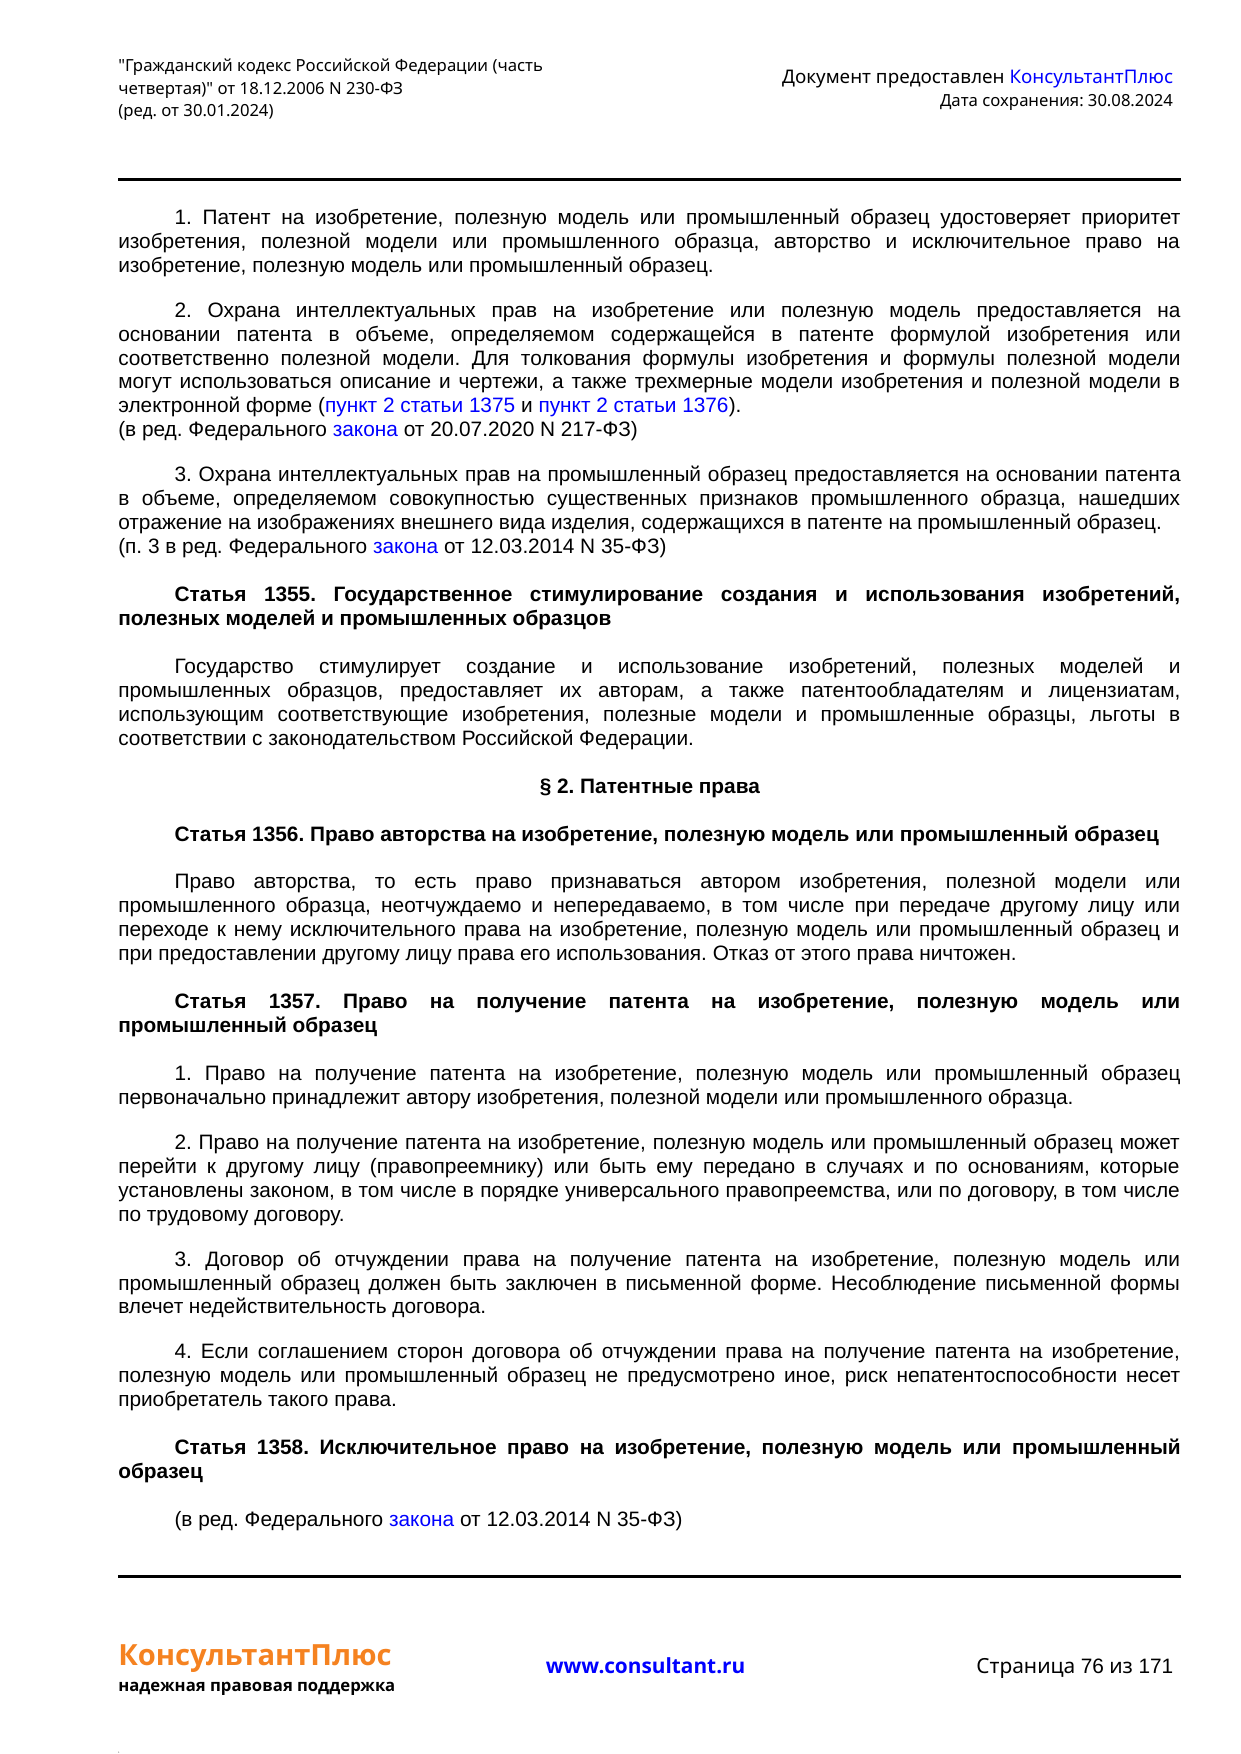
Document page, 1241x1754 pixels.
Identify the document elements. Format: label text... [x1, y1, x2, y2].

title Статья 1358. Исключительное право на изобретение, полезную модель или промышленный образец [118, 1435, 1181, 1483]
title Статья 1355. Государственное стимулирование создания и использования изобретений, полезных моделей и промышленных образцов [118, 582, 1181, 630]
text 1. Право на получение патента на изобретение, полезную модель или промышленный образец первоначально принадлежит автору изобретения, полезной модели или промышленного образца. [118, 1061, 1181, 1109]
text 3. Охрана интеллектуальных прав на промышленный образец предоставляется на основании патента в объеме, определяемом совокупностью существенных признаков промышленного образца, нашедших отражение на изображениях внешнего вида изделия, содержащихся в патенте на промышленный образец. [118, 462, 1181, 534]
text 1. Патент на изобретение, полезную модель или промышленный образец удостоверяет приоритет изобретения, полезной модели или промышленного образца, авторство и исключительное право на изобретение, полезную модель или промышленный образец. [118, 205, 1181, 277]
text Право авторства, то есть право признаваться автором изобретения, полезной модели или промышленного образца, неотчуждаемо и непередаваемо, в том числе при передаче другому лицу или переходе к нему исключительного права на изобретение, полезную модель или промышленный образец и при предоставлении другому лицу права его использования. Отказ от этого права ничтожен. [118, 869, 1181, 965]
text 2. Охрана интеллектуальных прав на изобретение или полезную модель предоставляется на основании патента в объеме, определяемом содержащейся в патенте формулой изобретения или соответственно полезной модели. Для толкования формулы изобретения и формулы полезной модели могут использоваться описание и чертежи, а также трехмерные модели изобретения и полезной модели в электронной форме (пункт 2 статьи 1375 и пункт 2 статьи 1376). [118, 297, 1181, 417]
text 4. Если соглашением сторон договора об отчуждении права на получение патента на изобретение, полезную модель или промышленный образец не предусмотрено иное, риск непатентоспособности несет приобретатель такого права. [118, 1339, 1181, 1411]
text Государство стимулирует создание и использование изобретений, полезных моделей и промышленных образцов, предоставляет их авторам, а также патентообладателям и лицензиатам, использующим соответствующие изобретения, полезные модели и промышленные образцы, льготы в соответствии с законодательством Российской Федерации. [118, 654, 1181, 749]
text 2. Право на получение патента на изобретение, полезную модель или промышленный образец может перейти к другому лицу (правопреемнику) или быть ему передано в случаях и по основаниям, которые установлены законом, в том числе в порядке универсального правопреемства, или по договору, в том числе по трудовому договору. [118, 1130, 1181, 1226]
text 3. Договор об отчуждении права на получение патента на изобретение, полезную модель или промышленный образец должен быть заключен в письменной форме. Несоблюдение письменной формы влечет недействительность договора. [118, 1246, 1181, 1318]
text (в ред. Федерального закона от 12.03.2014 N 35-ФЗ) [118, 1507, 1181, 1531]
text (в ред. Федерального закона от 20.07.2020 N 217-ФЗ) [118, 417, 1181, 441]
title Статья 1356. Право авторства на изобретение, полезную модель или промышленный образец [118, 821, 1181, 845]
title Статья 1357. Право на получение патента на изобретение, полезную модель или промышленный образец [118, 989, 1181, 1037]
title § 2. Патентные права [118, 773, 1181, 797]
text (п. 3 в ред. Федерального закона от 12.03.2014 N 35-ФЗ) [118, 534, 1181, 558]
